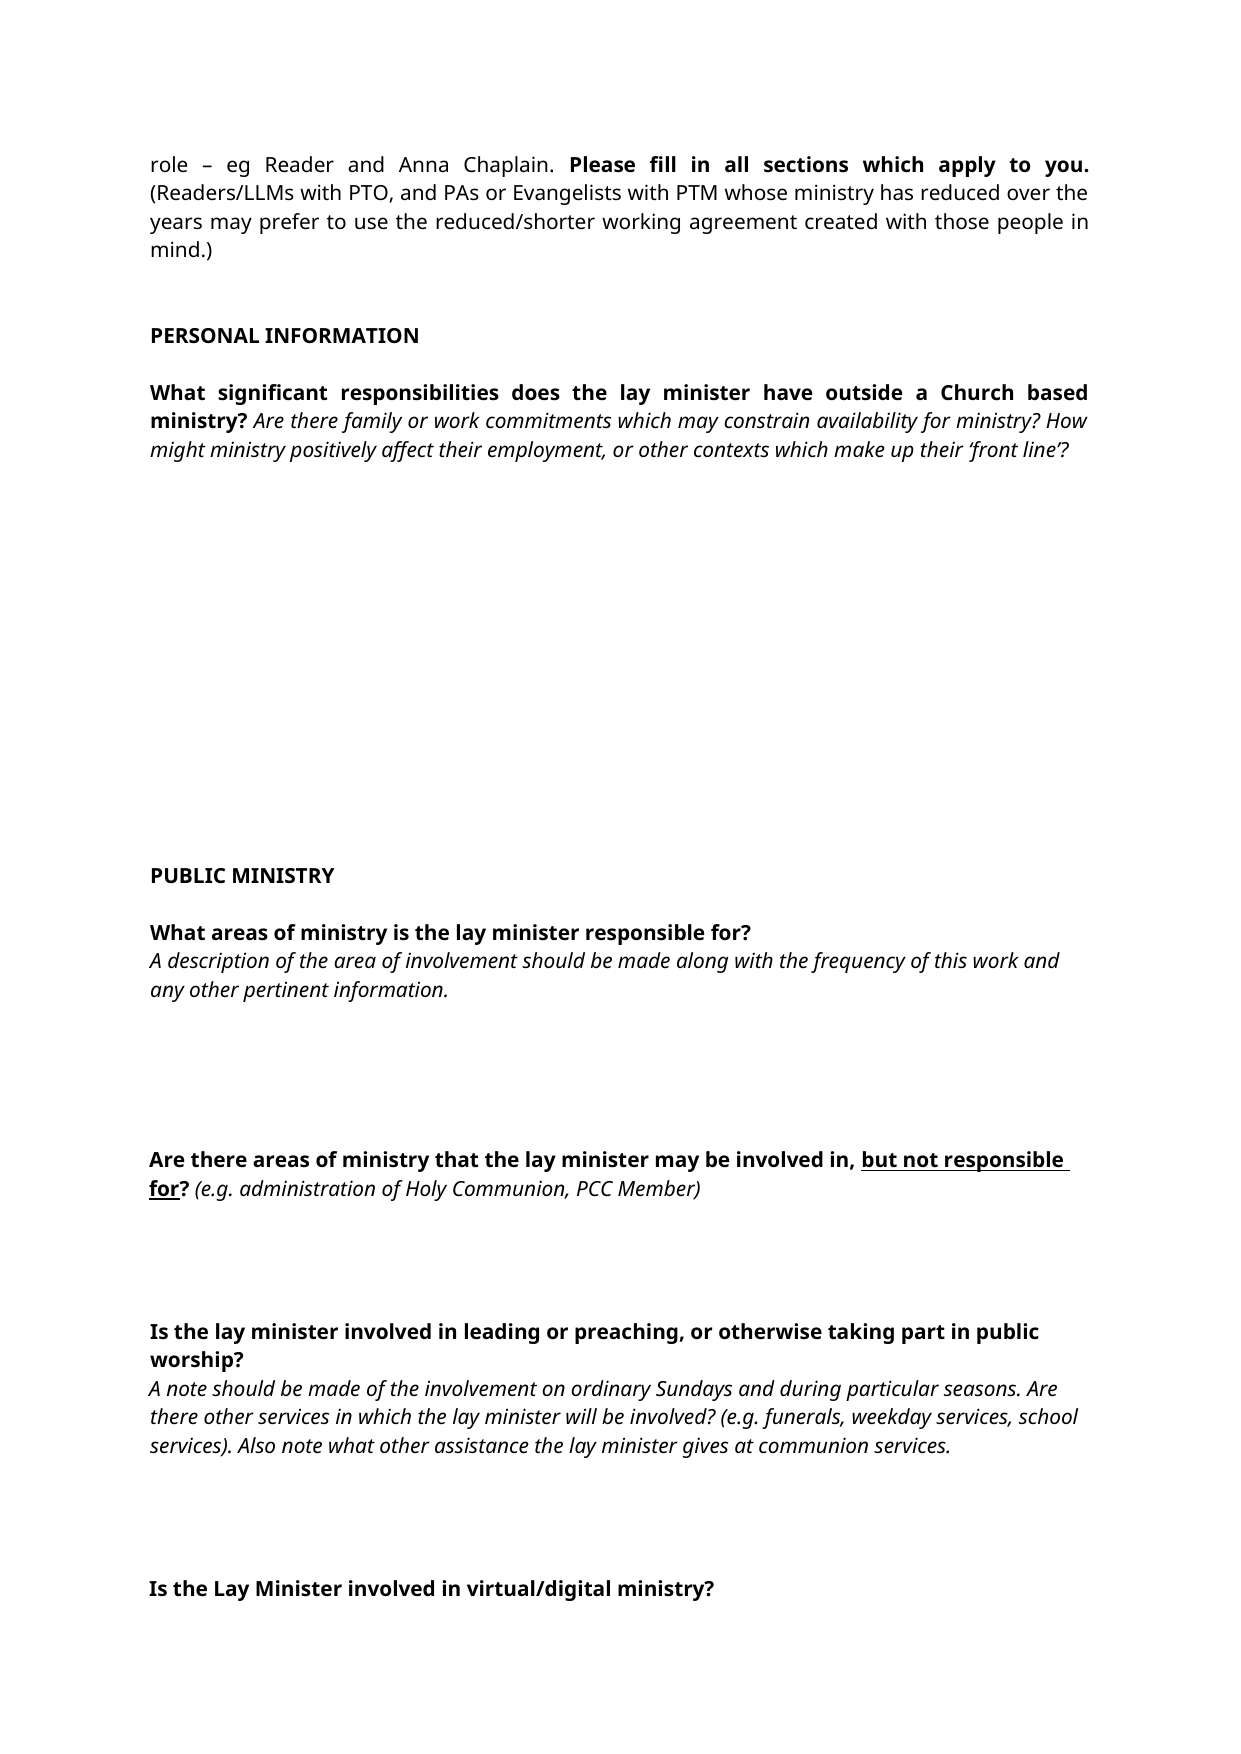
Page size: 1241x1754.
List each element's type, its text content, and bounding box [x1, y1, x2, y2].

text PERSONAL INFORMATION [150, 321, 1090, 349]
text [150, 150, 1090, 264]
text A note should be made of the involvement on ordinary Sundays and during particular seasons. Are here oher services in which he lay minister will be involved? (e.g. funerals, weekday services, school services). Also note what other assistance the lay minister gives at communion services. [149, 1374, 1090, 1459]
text Is the Lay Minister involved in virtual/digital ministry? [149, 1574, 1090, 1603]
text A descripion of he area of involvemen should be made along wih he frequency of his work and any oher perinen informaion. [150, 947, 1090, 1003]
text Is the lay minister involved in leading or preaching, or otherwise taking part in public worship? [150, 1317, 1090, 1374]
text Wha areas of minisry is he lay minister responsible for? [150, 918, 1090, 947]
text What significant responsibilities does the lay minister have outside a Church based ministry? Are there family or work commitments which may constrain availability for ministry? How might ministry positively affect their employment, or other contexts which make up their ‘front line’? [150, 378, 1090, 463]
text Are here areas of minisry ha he lay minister may be involved in, bu no responsible for? (e.g. adminisraion of Holy Communion, PCC Member) [149, 1146, 1090, 1202]
text PUBLIC MINISTRY [150, 861, 1090, 890]
